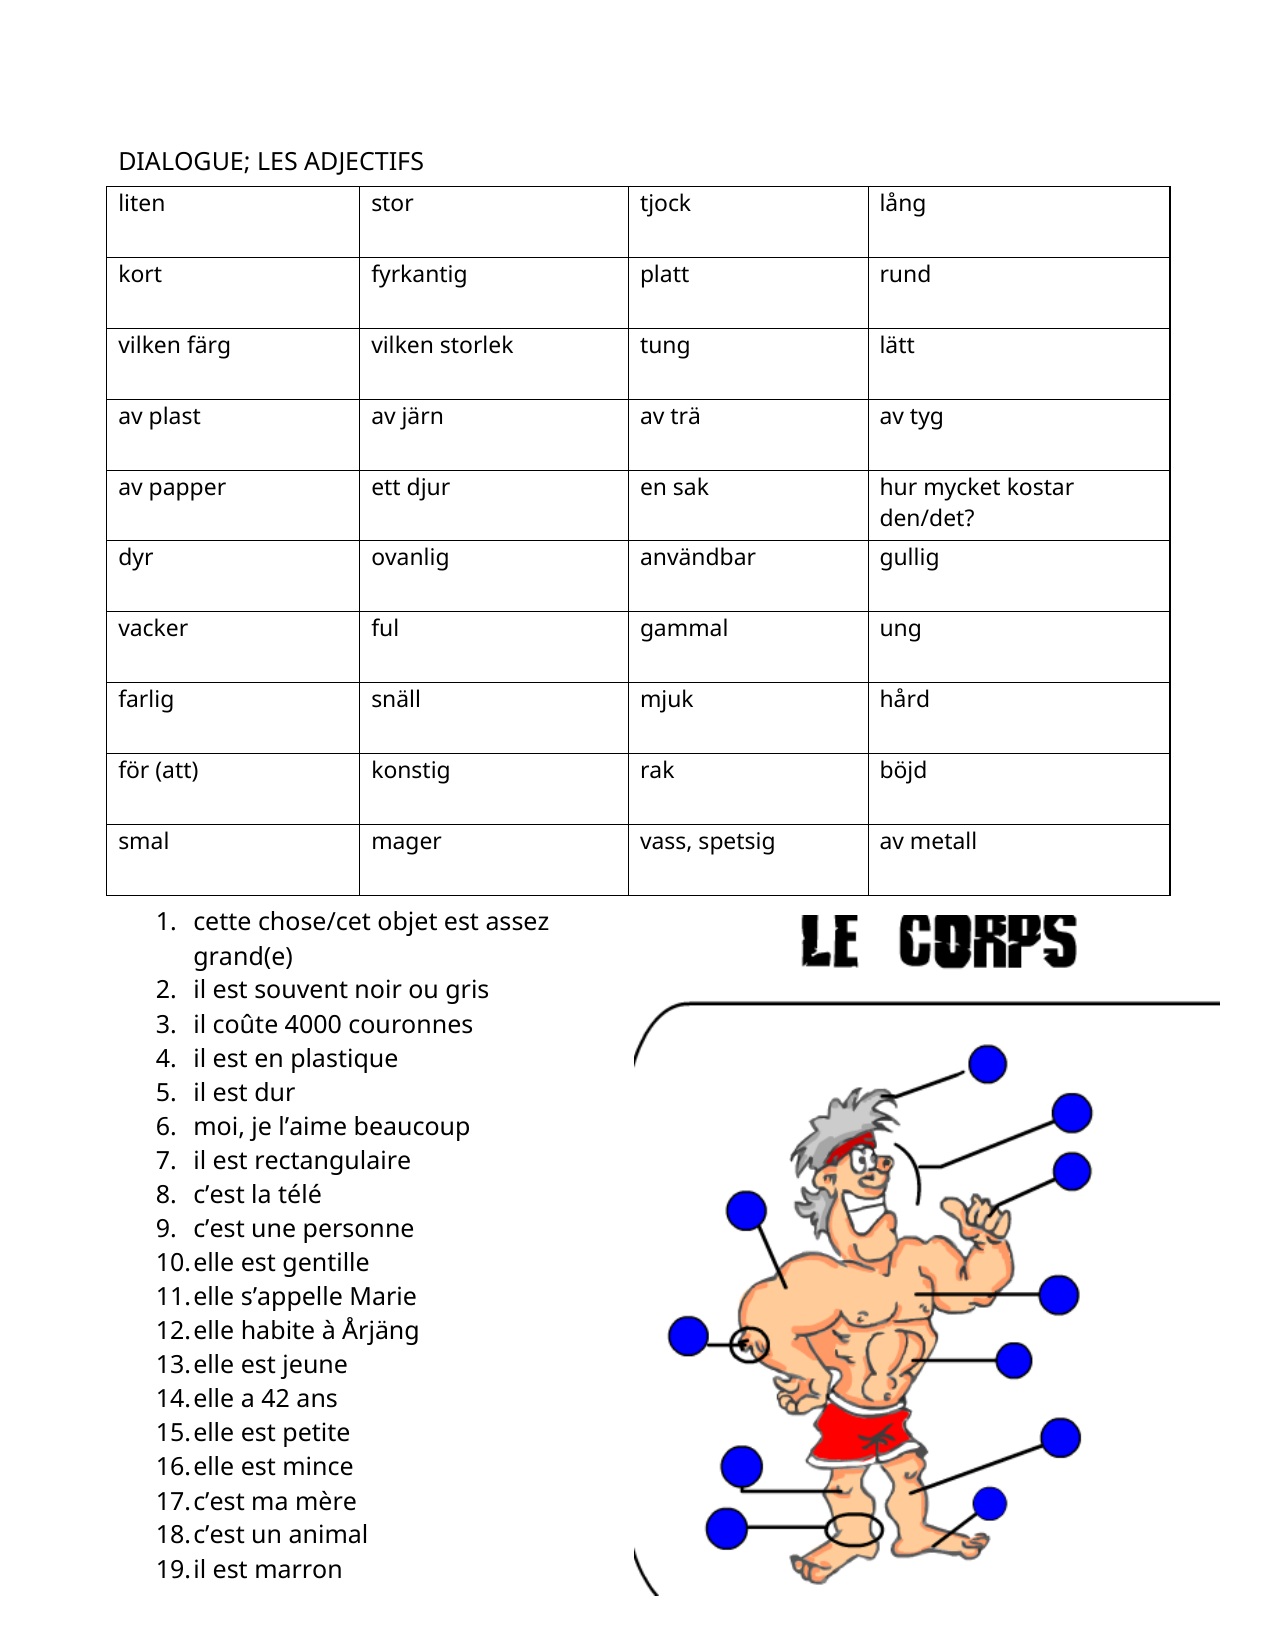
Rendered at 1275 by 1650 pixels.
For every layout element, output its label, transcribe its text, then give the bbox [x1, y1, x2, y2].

list c’est un animal [156, 1517, 1234, 1551]
table_cell ett djur [360, 471, 628, 540]
picture [634, 1585, 1220, 1596]
list il est rectangulaire [156, 1142, 1234, 1177]
table_cell tung [629, 329, 868, 399]
table_cell farlig [107, 683, 359, 753]
list elle est gentille [156, 1245, 1234, 1279]
list elle est petite [156, 1415, 1234, 1449]
table_cell mjuk [629, 683, 868, 753]
table_cell snäll [360, 683, 628, 753]
table_cell ful [360, 612, 628, 682]
table_cell av tyg [869, 400, 1169, 469]
list cette chose/cet objet est assez grand(e) [156, 904, 1234, 972]
table_cell en sak [629, 471, 868, 540]
list c’est ma mère [156, 1483, 1234, 1517]
list elle est jeune [156, 1347, 1234, 1381]
table_cell hur mycket kostar den/det? [869, 471, 1169, 540]
table_cell rund [869, 258, 1169, 328]
table_header tjock [629, 187, 868, 257]
table_header liten [107, 187, 359, 257]
list moi, je l’aime beaucoup [156, 1108, 1234, 1142]
list elle a 42 ans [156, 1381, 1234, 1415]
table_cell fyrkantig [360, 258, 628, 328]
table_cell ung [869, 612, 1169, 682]
table_cell av metall [869, 825, 1169, 894]
list il est souvent noir ou gris [156, 972, 1234, 1006]
table_cell smal [107, 825, 359, 894]
table_cell vilken färg [107, 329, 359, 399]
table_cell rak [629, 754, 868, 824]
table_header stor [360, 187, 628, 257]
table_cell av järn [360, 400, 628, 469]
table_cell dyr [107, 541, 359, 611]
table_cell vilken storlek [360, 329, 628, 399]
table_cell kort [107, 258, 359, 328]
table_cell mager [360, 825, 628, 894]
table_cell vass, spetsig [629, 825, 868, 894]
table_header lång [869, 187, 1169, 257]
list il coûte 4000 couronnes [156, 1006, 1234, 1040]
table_cell användbar [629, 541, 868, 611]
list elle s’appelle Marie [156, 1279, 1234, 1313]
table_cell ovanlig [360, 541, 628, 611]
table_cell böjd [869, 754, 1169, 824]
table_cell konstig [360, 754, 628, 824]
list c’est la télé [156, 1177, 1234, 1211]
table_cell av trä [629, 400, 868, 469]
list il est dur [156, 1074, 1234, 1108]
table_cell platt [629, 258, 868, 328]
table_cell vacker [107, 612, 359, 682]
table_cell lätt [869, 329, 1169, 399]
table_cell av papper [107, 471, 359, 540]
list elle habite à Årjäng [156, 1313, 1234, 1347]
table_cell gullig [869, 541, 1169, 611]
list elle est mince [156, 1449, 1234, 1483]
text DIALOGUE; LES ADJECTIFS [118, 143, 1234, 178]
list il est en plastique [156, 1040, 1234, 1074]
table_cell av plast [107, 400, 359, 469]
list il est marron [156, 1551, 1234, 1585]
table_cell för (att) [107, 754, 359, 824]
table_cell hård [869, 683, 1169, 753]
list c’est une personne [156, 1211, 1234, 1245]
table_cell gammal [629, 612, 868, 682]
